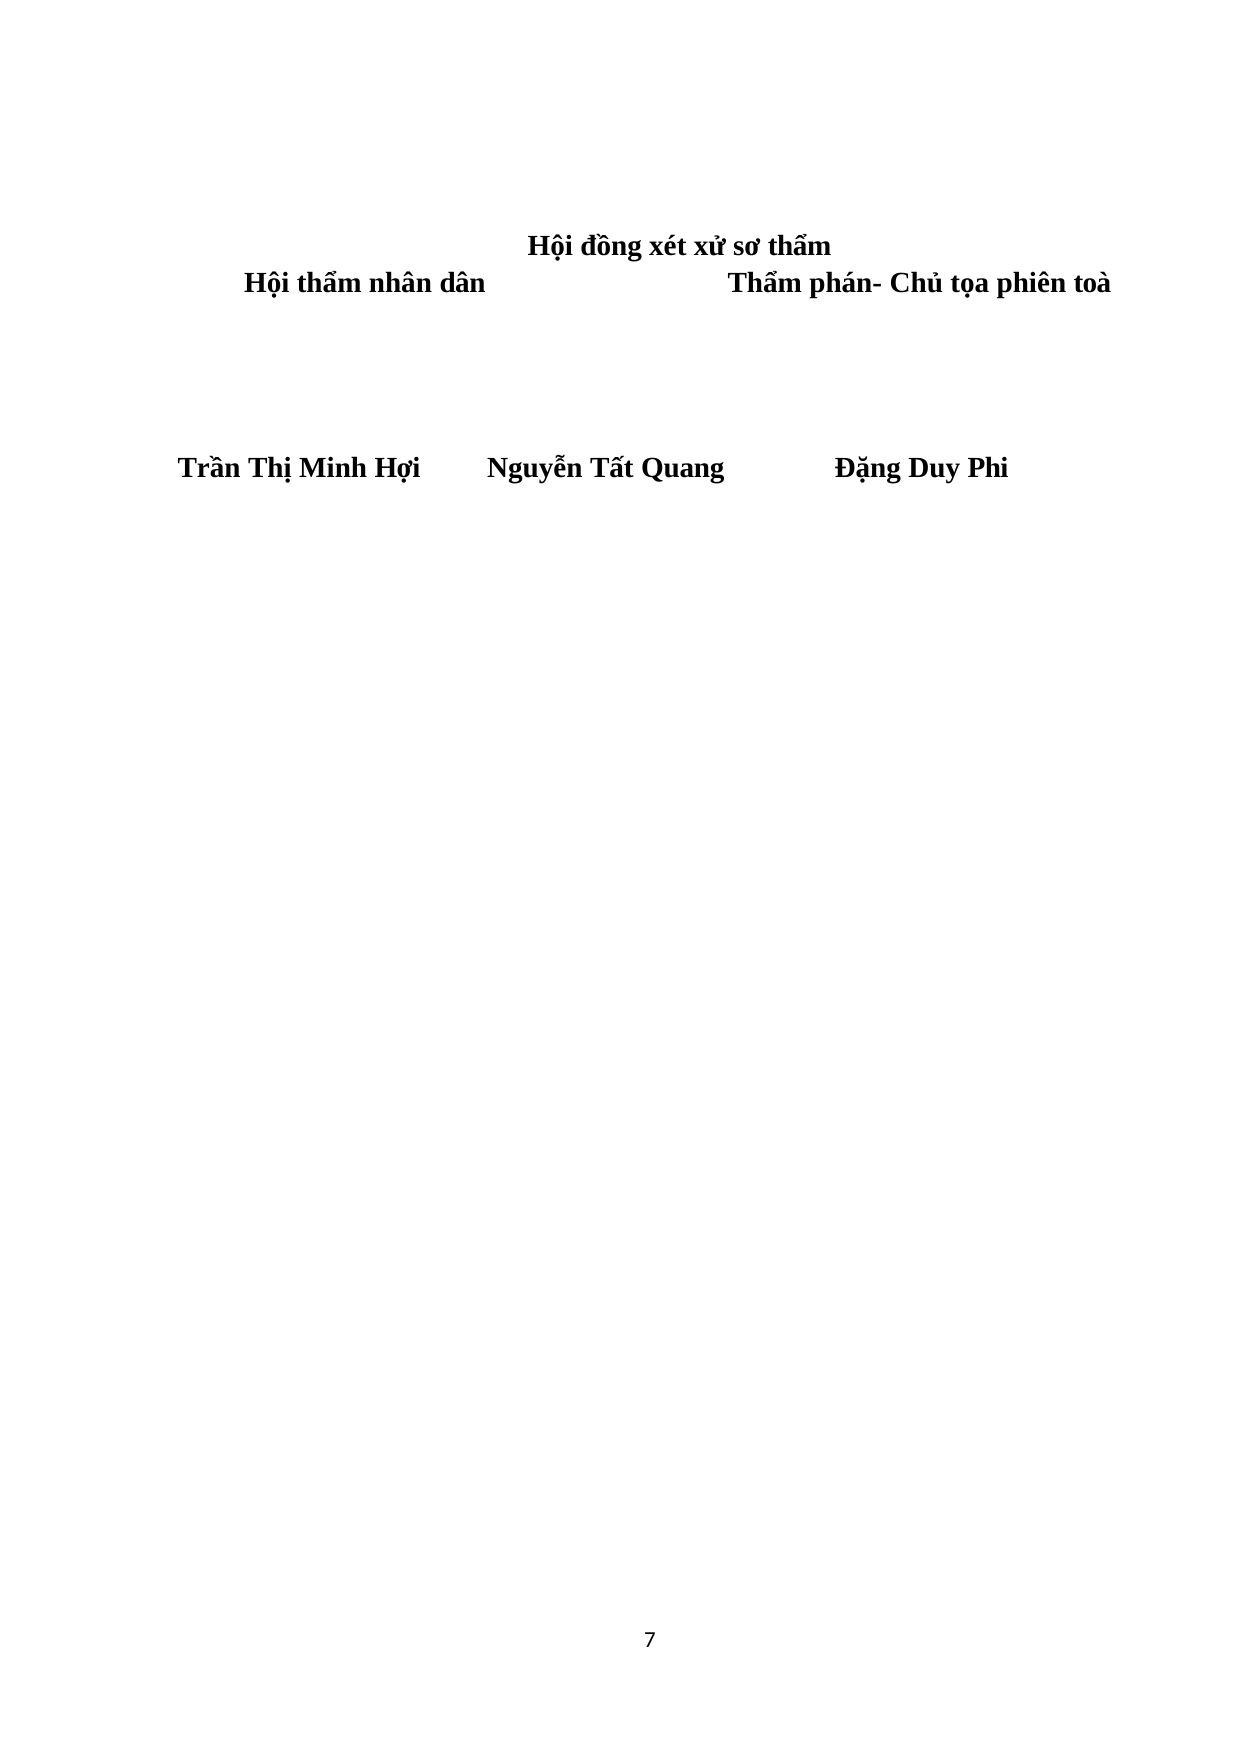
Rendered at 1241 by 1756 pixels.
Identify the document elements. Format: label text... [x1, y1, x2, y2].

text Hội đồng xét xử sơ thẩm [225, 228, 1134, 262]
text Trần Thị Minh Hợi Nguyễn Tất Quang Đặng Duy Phi [177, 450, 1134, 483]
text Hội thẩm nhân dân Thẩm phán- Chủ tọa phiên toà [222, 265, 1134, 299]
